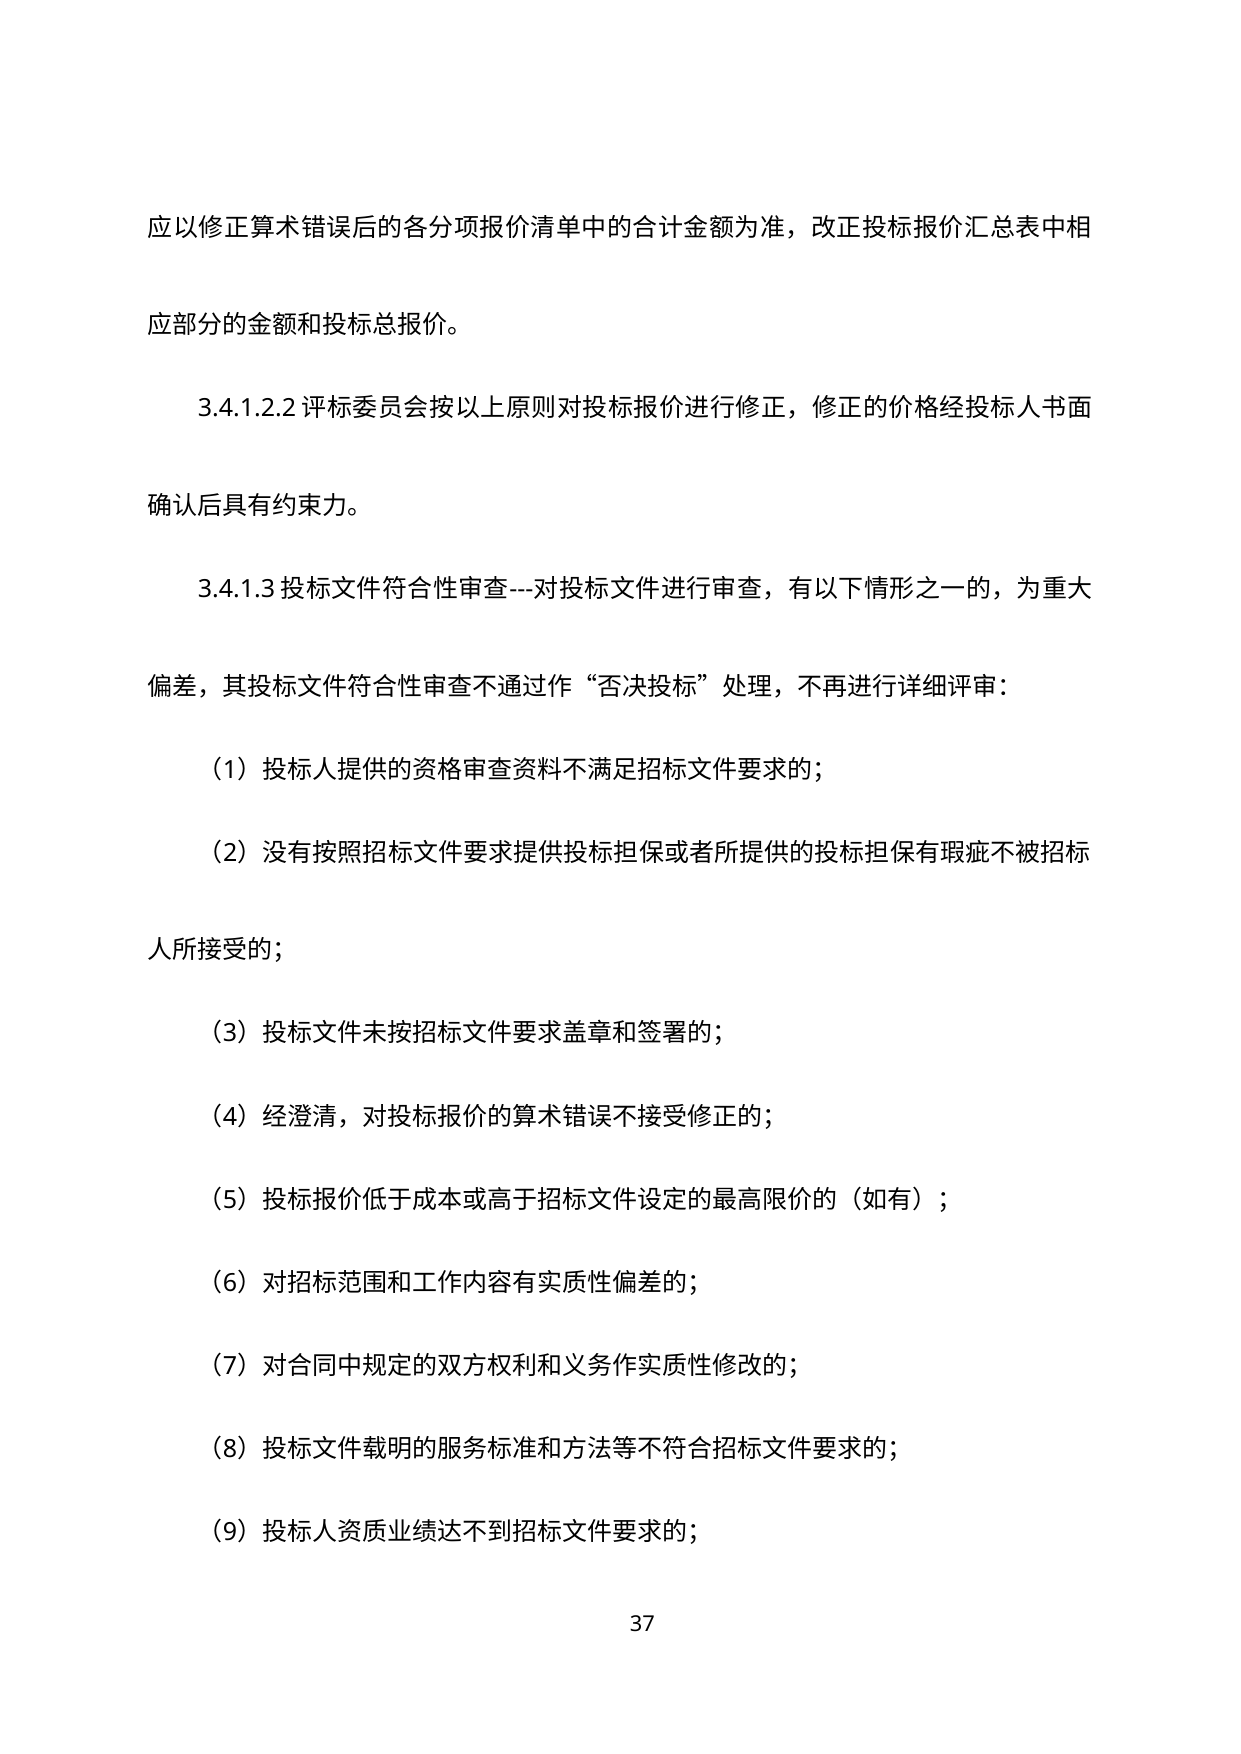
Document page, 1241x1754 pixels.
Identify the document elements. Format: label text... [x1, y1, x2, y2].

text （4）经澄清，对投标报价的算术错误不接受修正的； [148, 1082, 1092, 1147]
text （8）投标文件载明的服务标准和方法等不符合招标文件要求的； [148, 1414, 1092, 1479]
text （1）投标人提供的资格审查资料不满足招标文件要求的； [148, 735, 1092, 800]
text （2）没有按照招标文件要求提供投标担保或者所提供的投标担保有瑕疵不被招标人所接受的； [148, 818, 1092, 980]
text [148, 193, 1092, 355]
text 3.4.1.3投标文件符合性审查---对投标文件进行审查，有以下情形之一的，为重大偏差，其投标文件符合性审查不通过作“否决投标”处理，不再进行详细评审： [148, 554, 1092, 717]
text （9）投标人资质业绩达不到招标文件要求的； [148, 1497, 1092, 1562]
text （3）投标文件未按招标文件要求盖章和签署的； [148, 998, 1092, 1063]
text （7）对合同中规定的双方权利和义务作实质性修改的； [148, 1331, 1092, 1396]
text （5）投标报价低于成本或高于招标文件设定的最高限价的（如有）； [148, 1165, 1092, 1230]
text （6）对招标范围和工作内容有实质性偏差的； [148, 1248, 1092, 1313]
text 3.4.1.2.2评标委员会按以上原则对投标报价进行修正，修正的价格经投标人书面确认后具有约束力。 [148, 373, 1092, 536]
